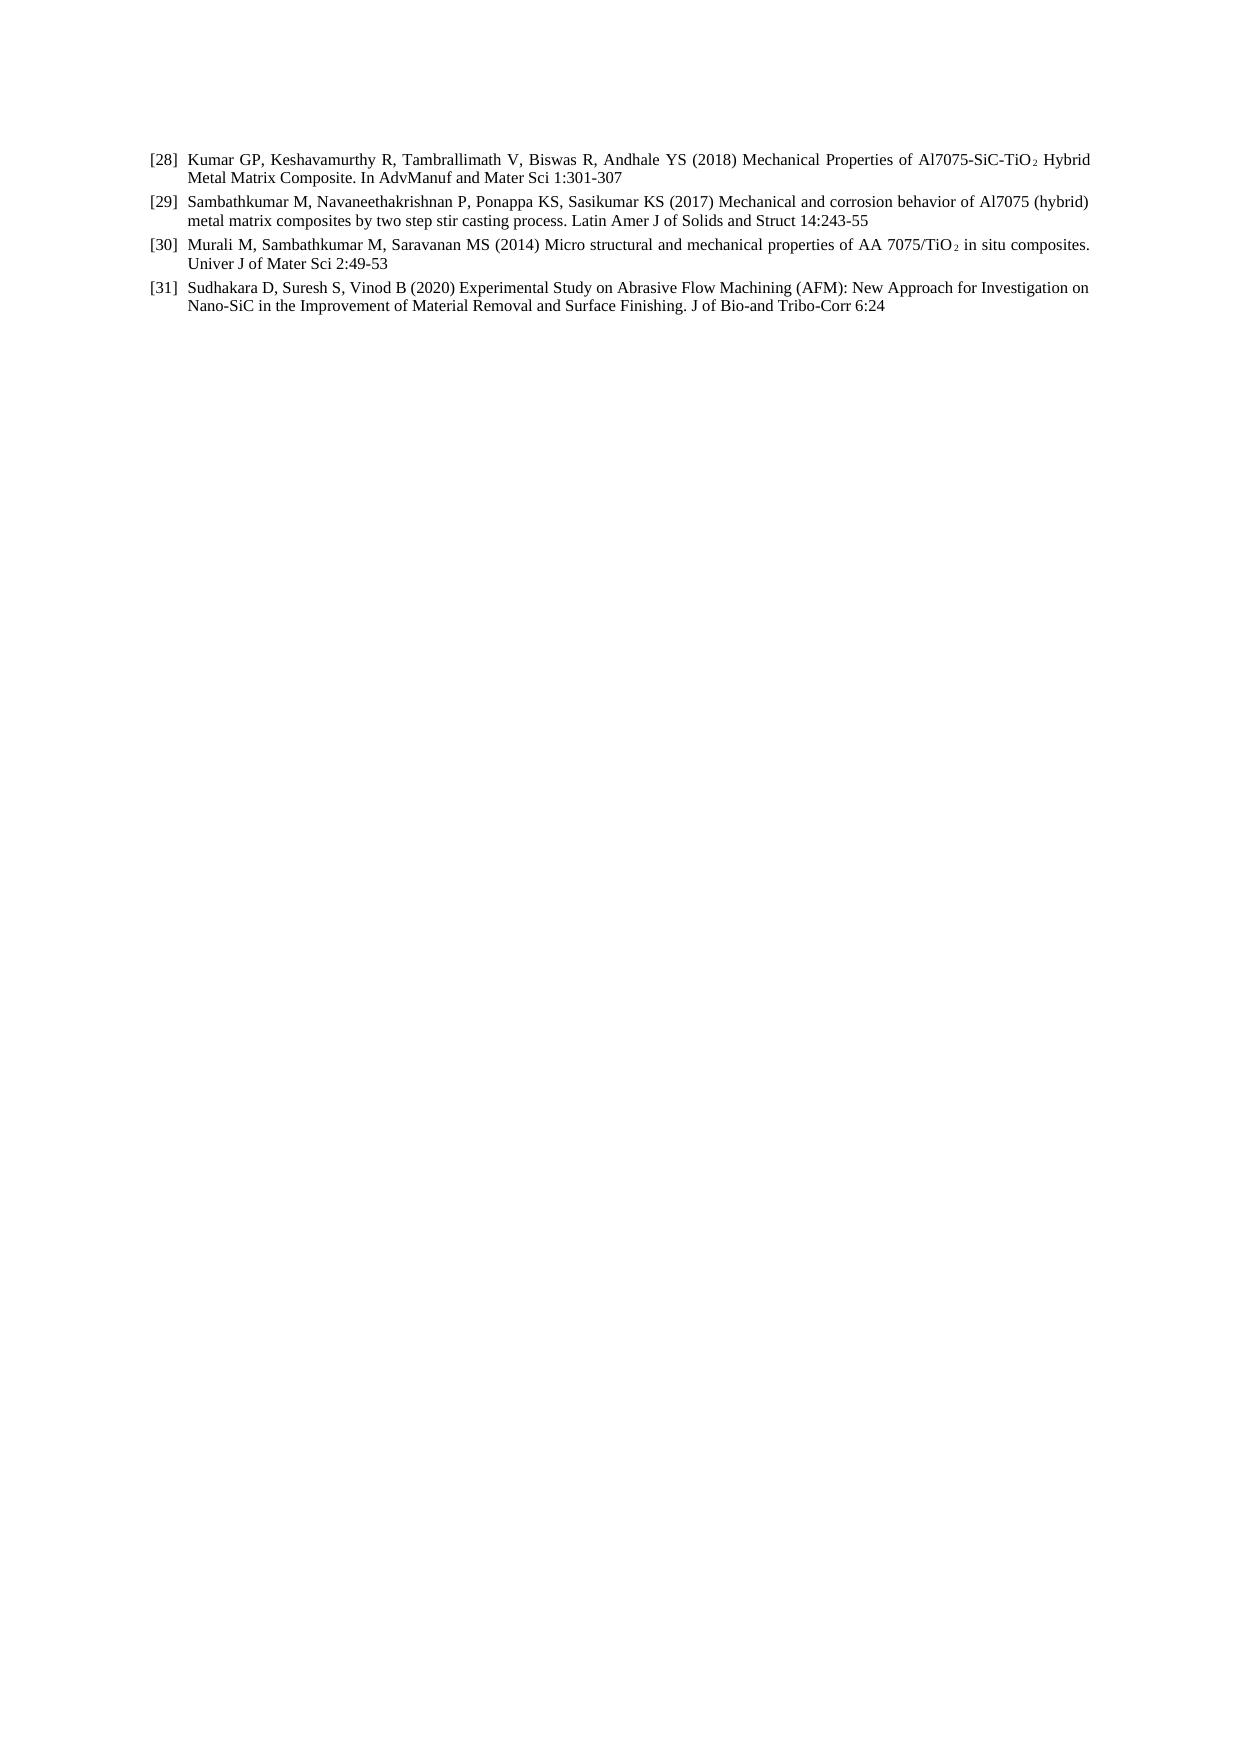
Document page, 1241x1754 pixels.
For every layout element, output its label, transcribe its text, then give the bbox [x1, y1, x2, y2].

text Murali M, Sambathkumar M, Saravanan MS (2014) Micro structural and mechanical properties of AA 7075/TiO2 in situ composites. Univer J of Mater Sci 2:49-53 [150, 235, 1090, 273]
text Kumar GP, Keshavamurthy R, Tambrallimath V, Biswas R, Andhale YS (2018) Mechanical Properties of Al7075-SiC-TiO2 Hybrid Metal Matrix Composite. In AdvManuf and Mater Sci 1:301-307 [150, 150, 1090, 187]
text Sudhakara D, Suresh S, Vinod B (2020) Experimental Study on Abrasive Flow Machining (AFM): New Approach for Investigation on Nano-SiC in the Improvement of Material Removal and Surface Finishing. J of Bio-and Tribo-Corr 6:24 [150, 278, 1090, 316]
text Sambathkumar M, Navaneethakrishnan P, Ponappa KS, Sasikumar KS (2017) Mechanical and corrosion behavior of Al7075 (hybrid) metal matrix composites by two step stir casting process. Latin Amer J of Solids and Struct 14:243-55 [150, 193, 1090, 230]
